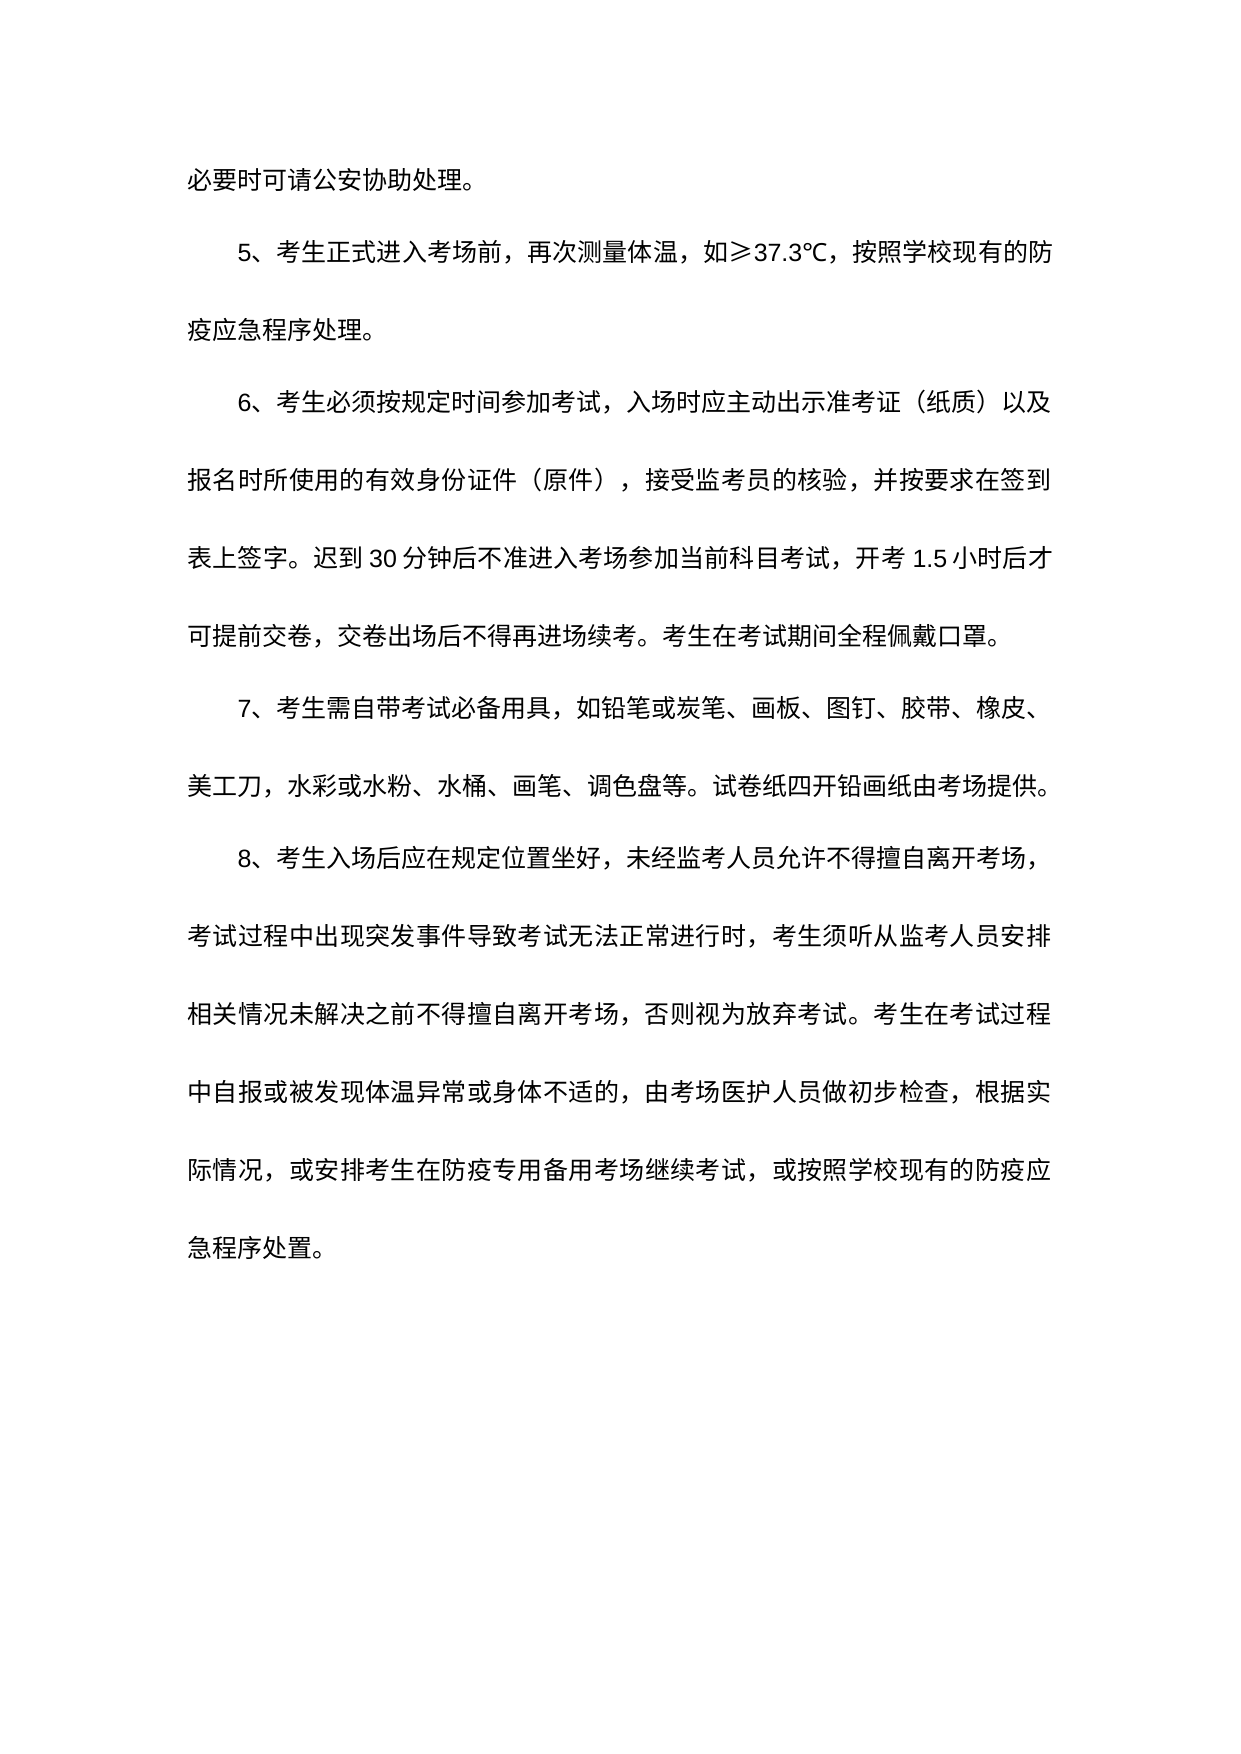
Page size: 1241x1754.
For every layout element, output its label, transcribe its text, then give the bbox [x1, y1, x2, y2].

text 7、考生需自带考试必备用具，如铅笔或炭笔、画板、图钉、胶带、橡皮、美工刀，水彩或水粉、水桶、画笔、调色盘等。试卷纸四开铅画纸由考场提供。 [187, 674, 1053, 817]
text 8、考生入场后应在规定位置坐好，未经监考人员允许不得擅自离开考场，考试过程中出现突发事件导致考试无法正常进行时，考生须听从监考人员安排，相关情况未解决之前不得擅自离开考场，否则视为放弃考试。考生在考试过程中自报或被发现体温异常或身体不适的，由考场医护人员做初步检查，根据实际情况，或安排考生在防疫专用备用考场继续考试，或按照学校现有的防疫应急程序处置。 [187, 824, 1053, 1279]
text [187, 146, 1053, 211]
text 5、考生正式进入考场前，再次测量体温，如≥37.3℃，按照学校现有的防疫应急程序处理。 [187, 218, 1053, 361]
text 6、考生必须按规定时间参加考试，入场时应主动出示准考证（纸质）以及报名时所使用的有效身份证件（原件），接受监考员的核验，并按要求在签到表上签字。迟到30分钟后不准进入考场参加当前科目考试，开考1.5小时后才可提前交卷，交卷出场后不得再进场续考。考生在考试期间全程佩戴口罩。 [187, 368, 1053, 667]
